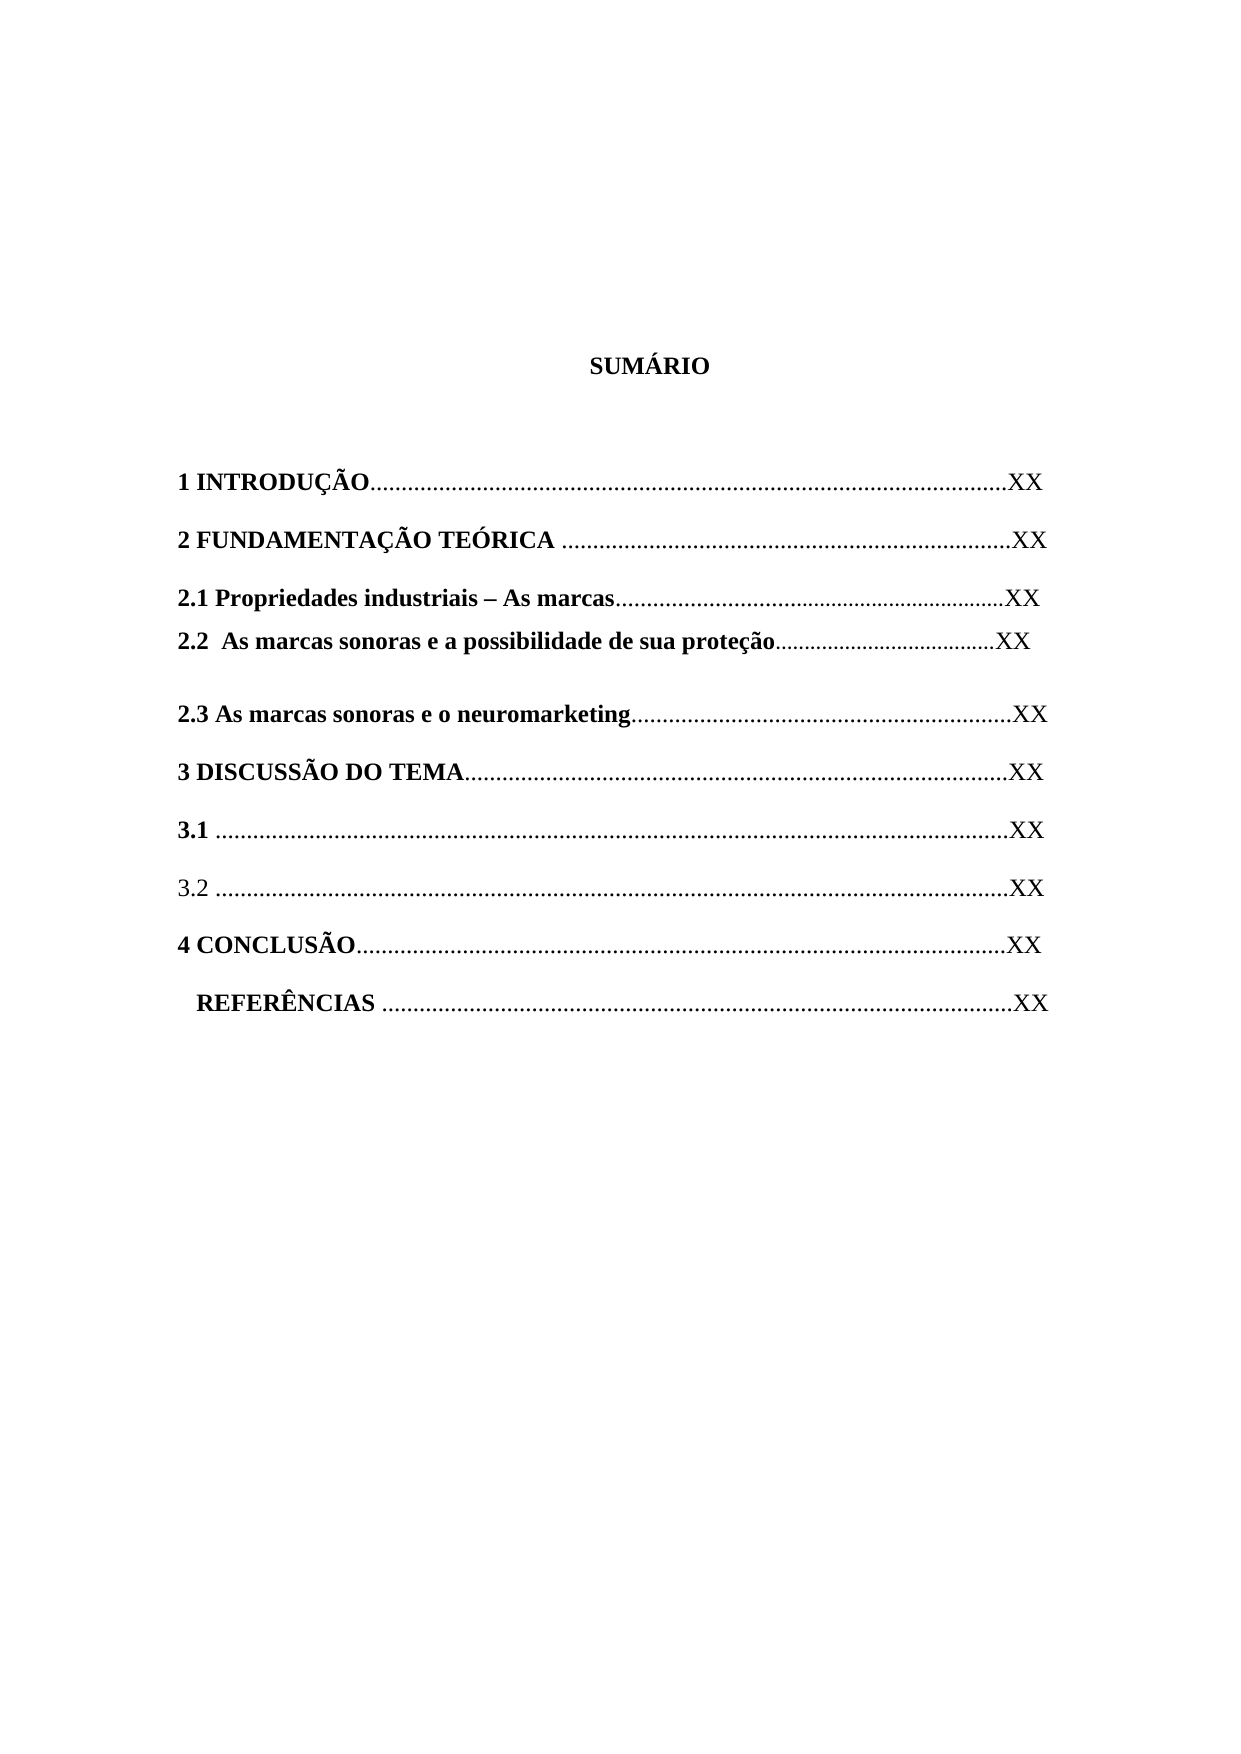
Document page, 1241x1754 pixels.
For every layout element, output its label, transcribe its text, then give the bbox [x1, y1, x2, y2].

text 3.2 ...............................................................................................................................XX [177, 873, 1122, 901]
text SUMÁRIO [177, 351, 1122, 380]
text 3 DISCUSSÃO DO TEMA.......................................................................................XX [177, 757, 1122, 786]
text 2.3 As marcas sonoras e o neuromarketing.............................................................XX [177, 699, 1122, 728]
text 2.1 Propriedades industriais – As marcas.................................................................XX [177, 583, 1122, 612]
text 2 FUNDAMENTAÇÃO TEÓRICA ........................................................................XX [177, 525, 1122, 553]
text 4 CONCLUSÃO........................................................................................................XX [177, 931, 1122, 959]
text 3.1 ...............................................................................................................................XX [177, 815, 1122, 843]
text REFERÊNCIAS .....................................................................................................XX [177, 988, 1122, 1017]
text 2.2 As marcas sonoras e a possibilidade de sua proteção......................................XX [177, 626, 1122, 655]
text 1 INTRODUÇÃO......................................................................................................XX [177, 467, 1122, 496]
